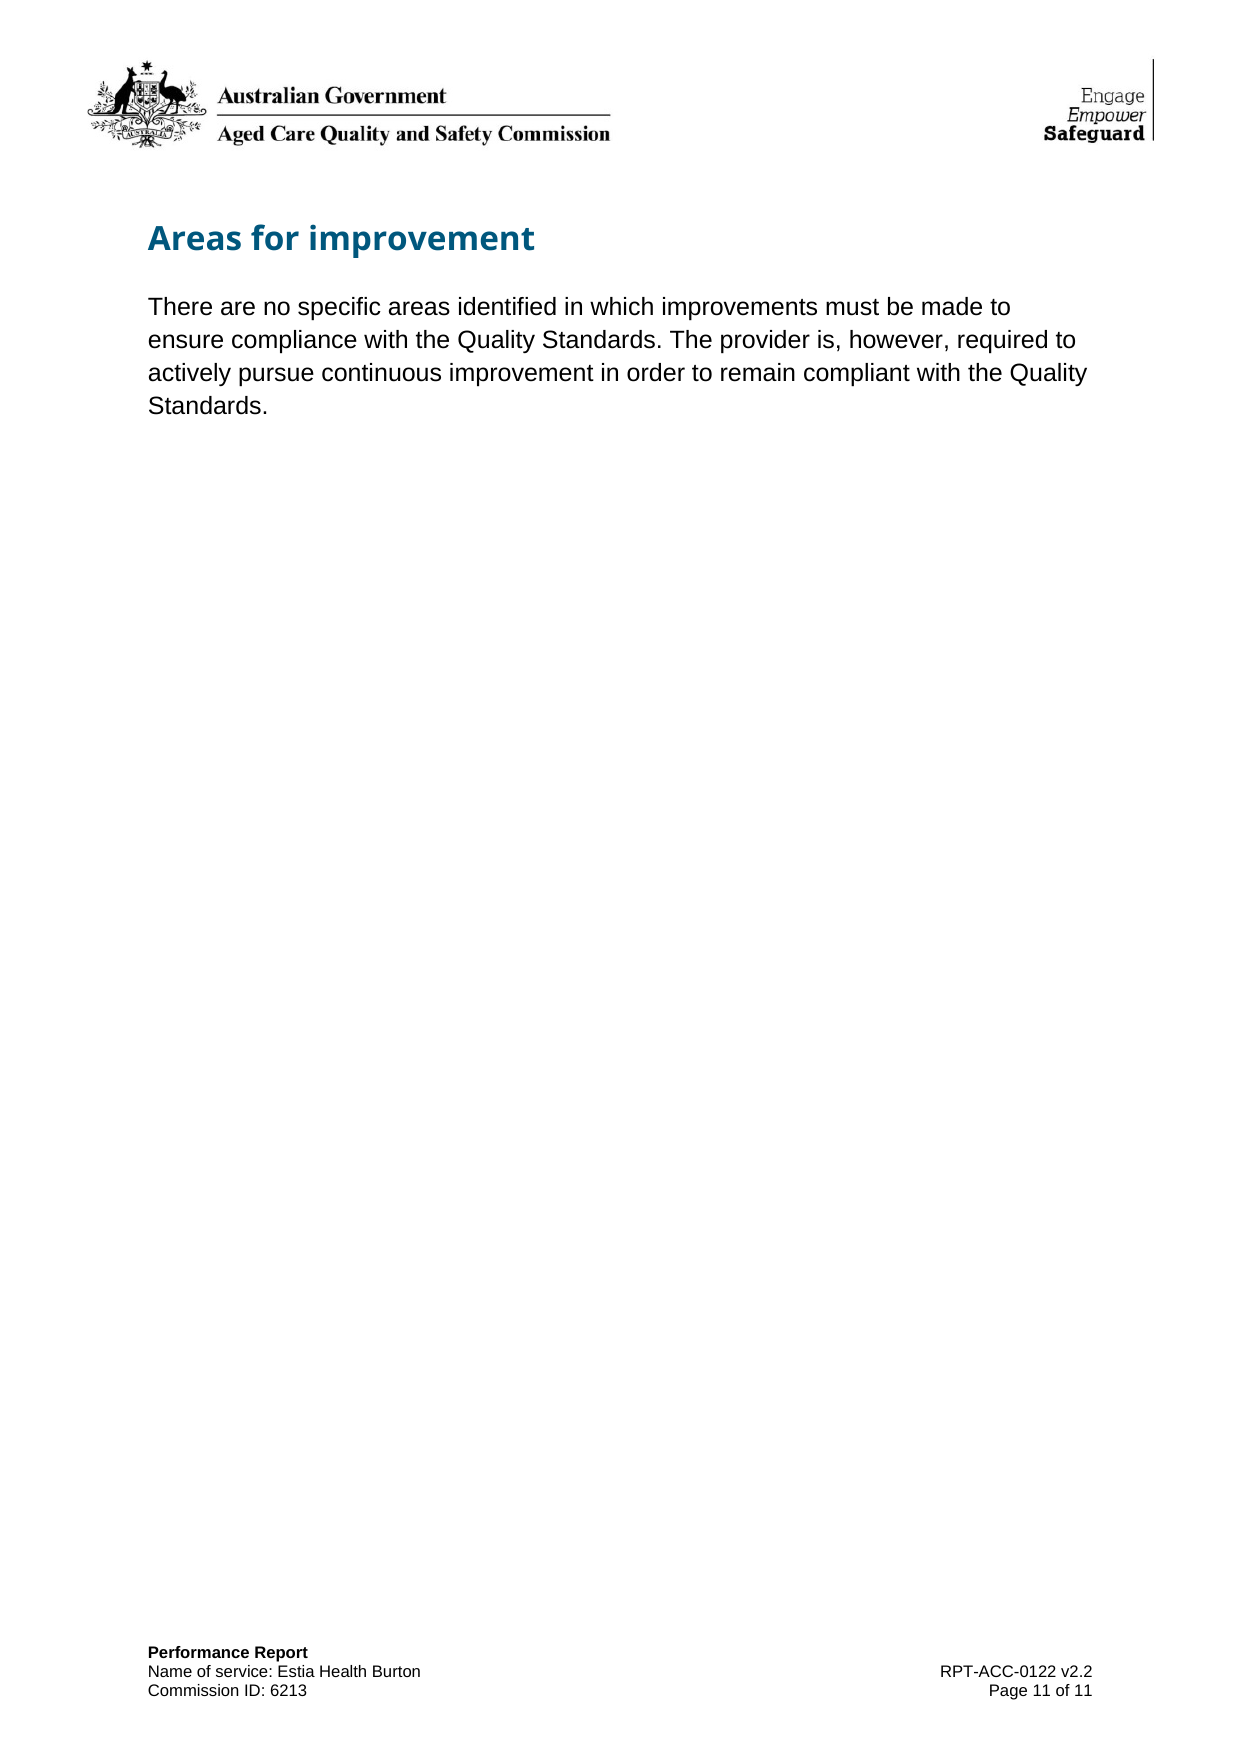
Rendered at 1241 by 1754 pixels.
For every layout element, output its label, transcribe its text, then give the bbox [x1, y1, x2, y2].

text There are no specific areas identified in which improvements must be made to ensure compliance with the Quality Standards. The provider is, however, required to actively pursue continuous improvement in order to remain compliant with the Quality Standards. [148, 292, 1092, 420]
picture [1, 0, 1241, 169]
subtitle Areas for improvement [148, 215, 1092, 260]
